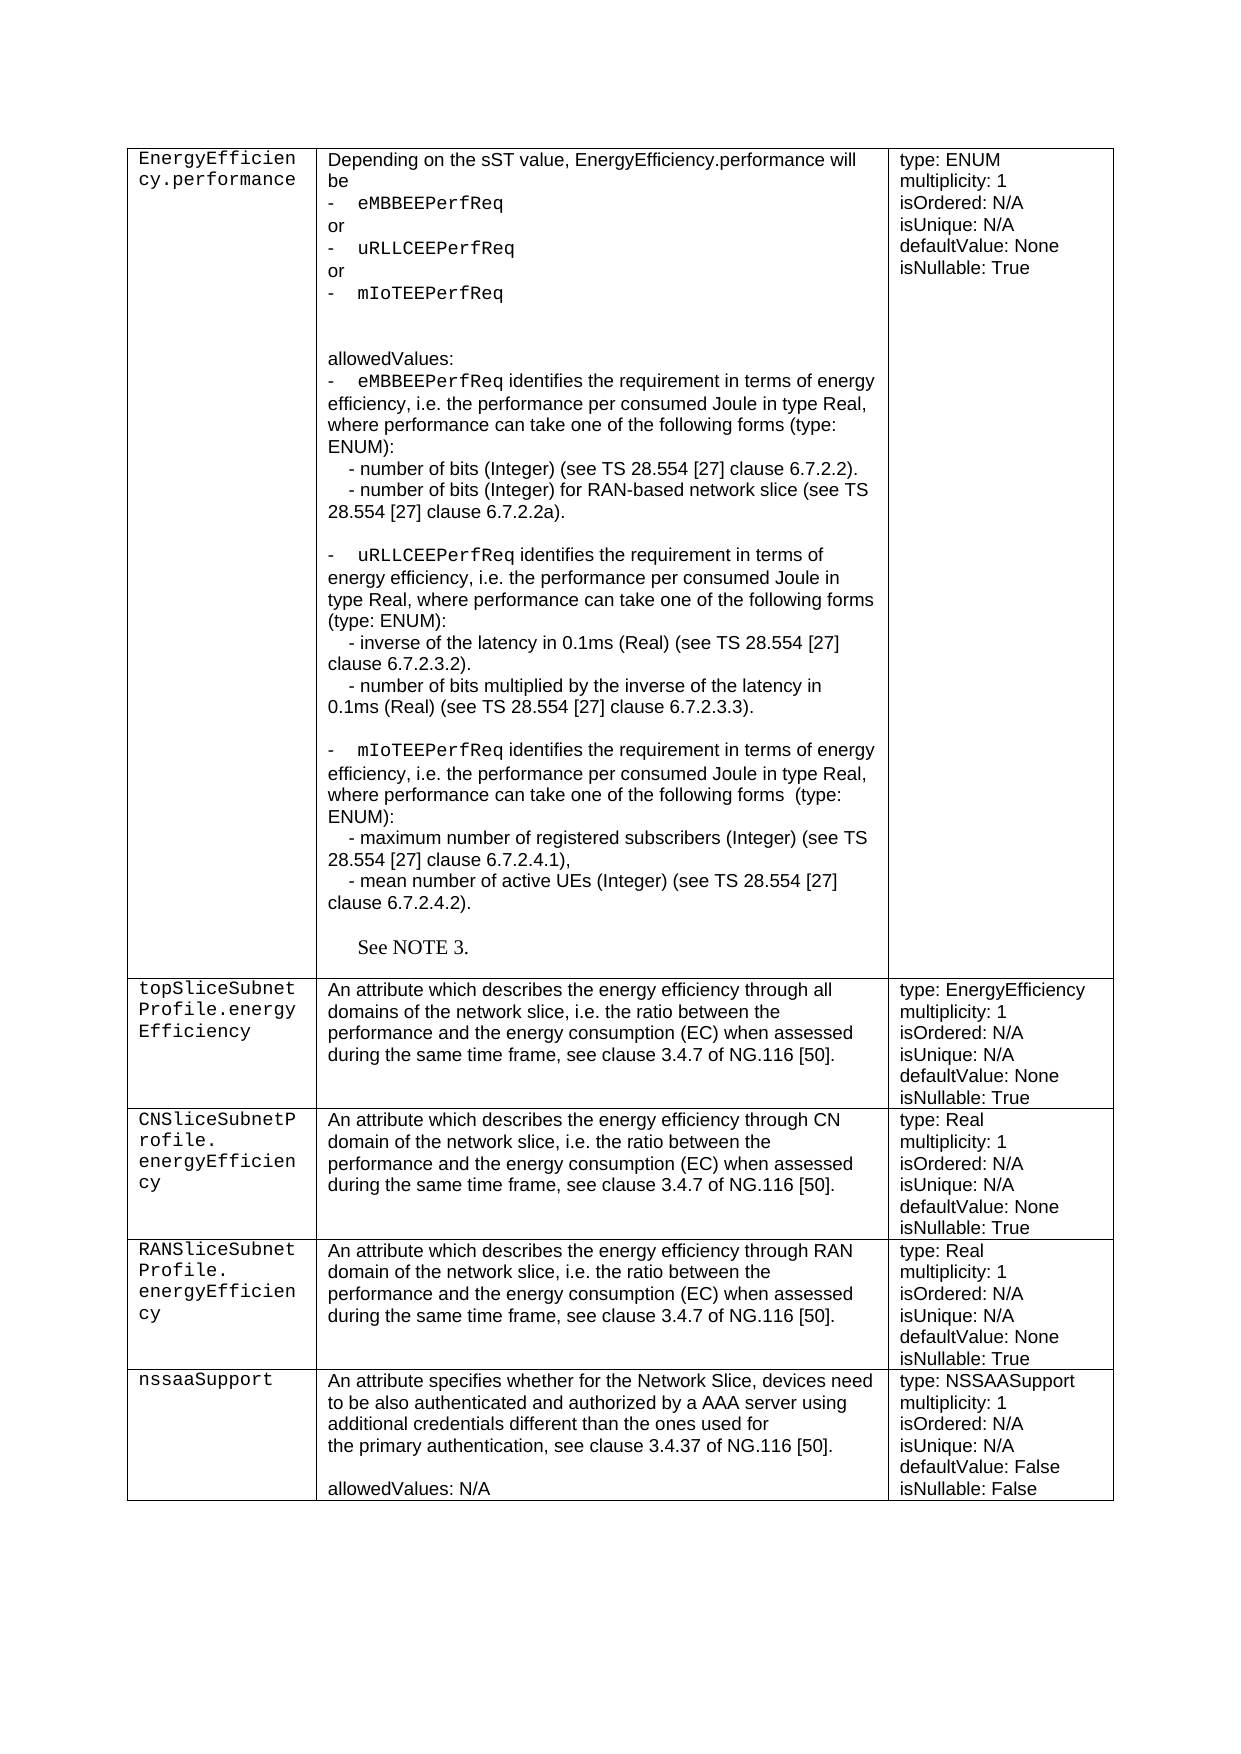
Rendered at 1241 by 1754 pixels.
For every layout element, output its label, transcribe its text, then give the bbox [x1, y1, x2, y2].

table_cell type: EnergyEfficiency multiplicity: 1 isOrdered: N/A isUnique: N/A defaultValue: None isNullable: True [889, 979, 1113, 1108]
table_cell Depending on the sST value, EnergyEfficiency.performance will be - eMBBEEPerfReq or - uRLLCEEPerfReq or - mIoTEEPerfReq allowedValues: - eMBBEEPerfReq identifies the requirement in terms of energy efficiency, i.e. the performance per consumed Joule in type Real, where performance can take one of the following forms (type: ENUM): - number of bits (Integer) (see TS 28.554 [27] clause 6.7.2.2). - number of bits (Integer) for RAN-based network slice (see TS 28.554 [27] clause 6.7.2.2a). - uRLLCEEPerfReq identifies the requirement in terms of energy efficiency, i.e. the performance per consumed Joule in type Real, where performance can take one of the following forms (type: ENUM): - inverse of the latency in 0.1ms (Real) (see TS 28.554 [27] clause 6.7.2.3.2). - number of bits multiplied by the inverse of the latency in 0.1ms (Real) (see TS 28.554 [27] clause 6.7.2.3.3). - mIoTEEPerfReq identifies the requirement in terms of energy efficiency, i.e. the performance per consumed Joule in type Real, where performance can take one of the following forms (type: ENUM): - maximum number of registered subscribers (Integer) (see TS 28.554 [27] clause 6.7.2.4.1), - mean number of active UEs (Integer) (see TS 28.554 [27] clause 6.7.2.4.2). See NOTE 3. [317, 149, 888, 978]
table_cell EnergyEfficiency.performance [128, 149, 316, 978]
table_cell type: Real multiplicity: 1 isOrdered: N/A isUnique: N/A defaultValue: None isNullable: True [889, 1240, 1113, 1369]
table_cell type: Real multiplicity: 1 isOrdered: N/A isUnique: N/A defaultValue: None isNullable: True [889, 1109, 1113, 1239]
table_cell An attribute which describes the energy efficiency through RAN domain of the network slice, i.e. the ratio between the performance and the energy consumption (EC) when assessed during the same time frame, see clause 3.4.7 of NG.116 [50]. [317, 1240, 888, 1369]
table_cell type: NSSAASupport multiplicity: 1 isOrdered: N/A isUnique: N/A defaultValue: False isNullable: False [889, 1370, 1113, 1499]
table_cell type: ENUM multiplicity: 1 isOrdered: N/A isUnique: N/A defaultValue: None isNullable: True [889, 149, 1113, 978]
table_cell An attribute specifies whether for the Network Slice, devices need to be also authenticated and authorized by a AAA server using additional credentials different than the ones used for the primary authentication, see clause 3.4.37 of NG.116 [50]. allowedValues: N/A [317, 1370, 888, 1499]
table_cell An attribute which describes the energy efficiency through CN domain of the network slice, i.e. the ratio between the performance and the energy consumption (EC) when assessed during the same time frame, see clause 3.4.7 of NG.116 [50]. [317, 1109, 888, 1239]
table_cell topSliceSubnetProfile.energyEfficiency [128, 979, 316, 1108]
table_cell nssaaSupport [128, 1370, 316, 1499]
table_cell An attribute which describes the energy efficiency through all domains of the network slice, i.e. the ratio between the performance and the energy consumption (EC) when assessed during the same time frame, see clause 3.4.7 of NG.116 [50]. [317, 979, 888, 1108]
table_cell CNSliceSubnetProfile. energyEfficiency [128, 1109, 316, 1239]
table_cell RANSliceSubnetProfile. energyEfficiency [128, 1240, 316, 1369]
